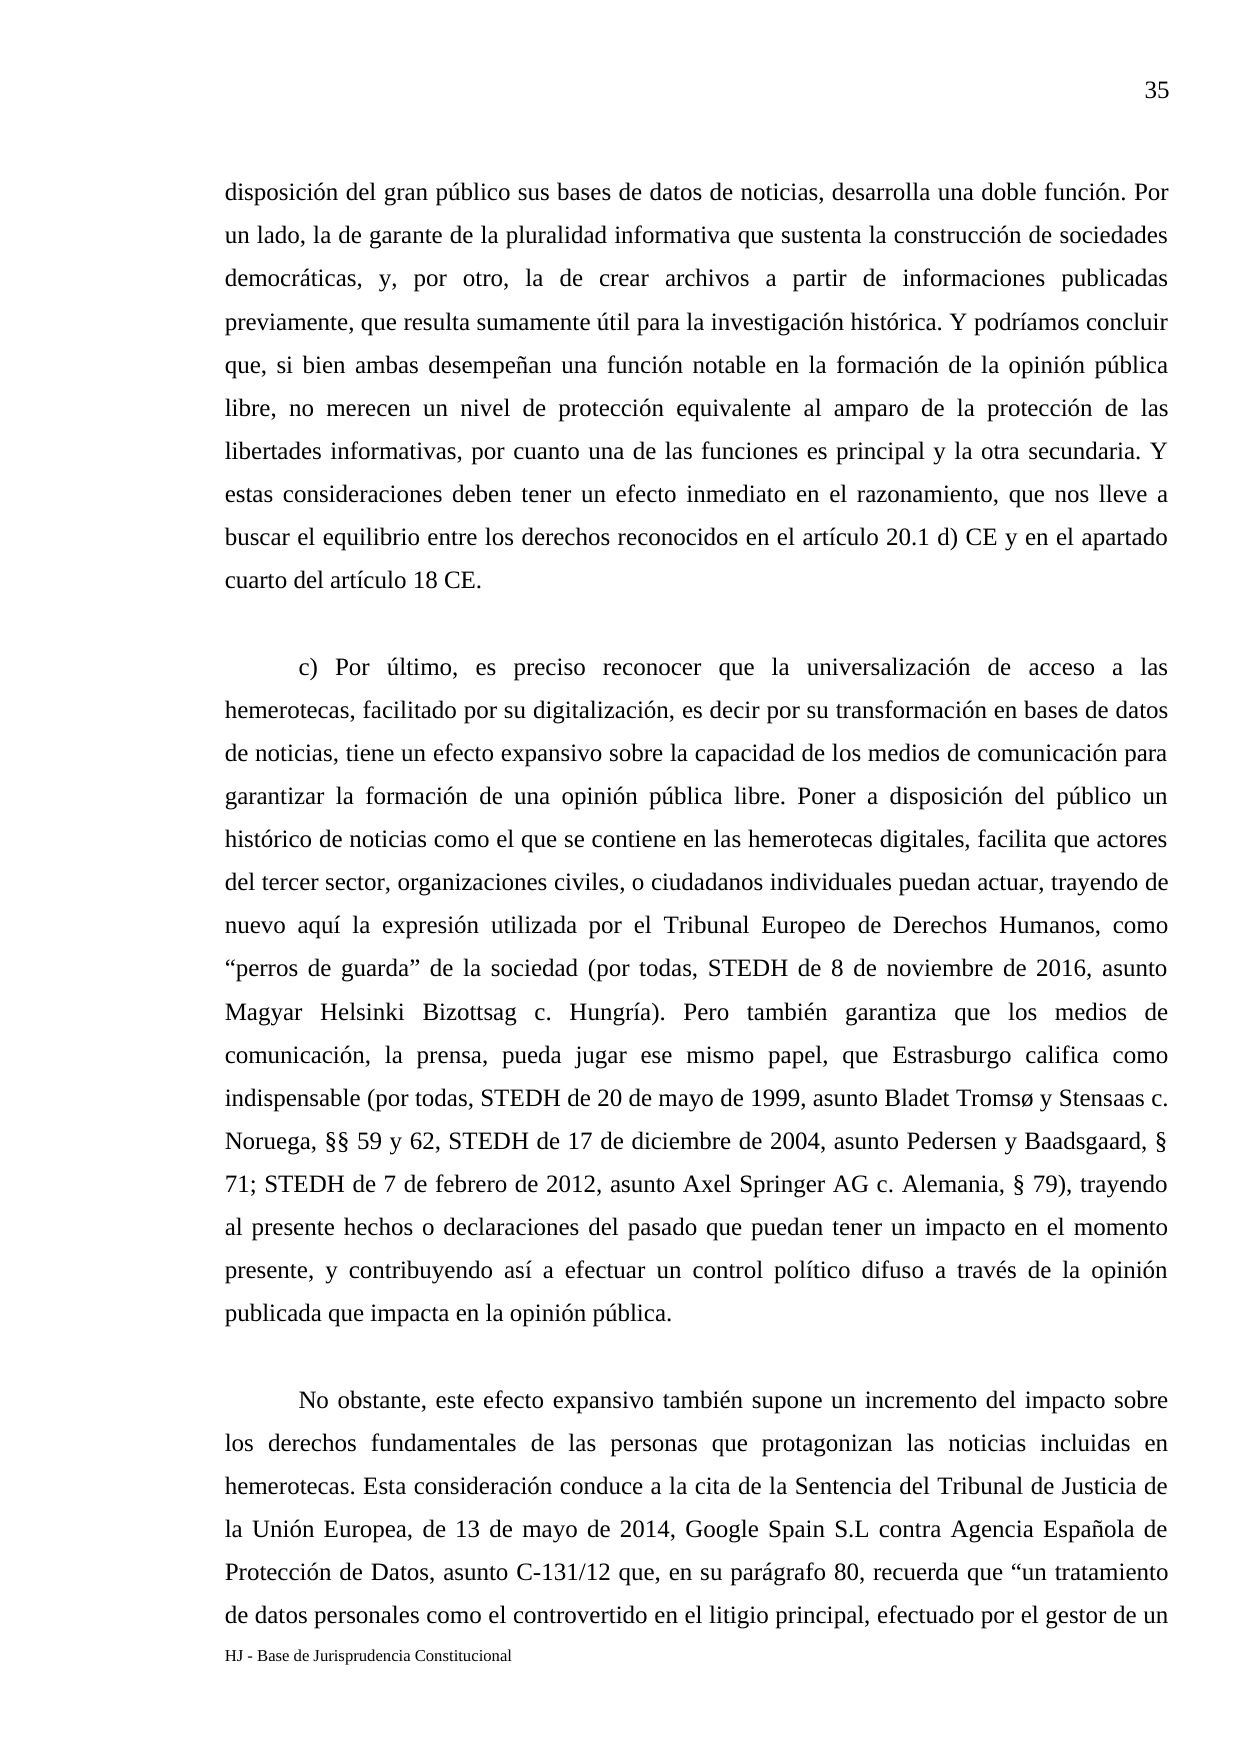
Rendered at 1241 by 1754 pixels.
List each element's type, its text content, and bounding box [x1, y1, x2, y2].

text c) Por último, es preciso reconocer que la universalización de acceso a las hemerotecas, facilitado por su digitalización, es decir por su transformación en bases de datos de noticias, tiene un efecto expansivo sobre la capacidad de los medios de comunicación para garantizar la formación de una opinión pública libre. Poner a disposición del público un histórico de noticias como el que se contiene en las hemerotecas digitales, facilita que actores del tercer sector, organizaciones civiles, o ciudadanos individuales puedan actuar, trayendo de nuevo aquí la expresión utilizada por el Tribunal Europeo de Derechos Humanos, como “perros de guarda” de la sociedad (por todas, STEDH de 8 de noviembre de 2016, asunto Magyar Helsinki Bizottsag c. Hungría). Pero también garantiza que los medios de comunicación, la prensa, pueda jugar ese mismo papel, que Estrasburgo califica como indispensable (por todas, STEDH de 20 de mayo de 1999, asunto Bladet Tromsø y Stensaas c. Noruega, §§ 59 y 62, STEDH de 17 de diciembre de 2004, asunto Pedersen y Baadsgaard, § 71; STEDH de 7 de febrero de 2012, asunto Axel Springer AG c. Alemania, § 79), trayendo al presente hechos o declaraciones del pasado que puedan tener un impacto en el momento presente, y contribuyendo así a efectuar un control político difuso a través de la opinión publicada que impacta en la opinión pública. [224, 652, 1169, 1327]
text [224, 177, 1169, 594]
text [224, 1385, 1169, 1629]
